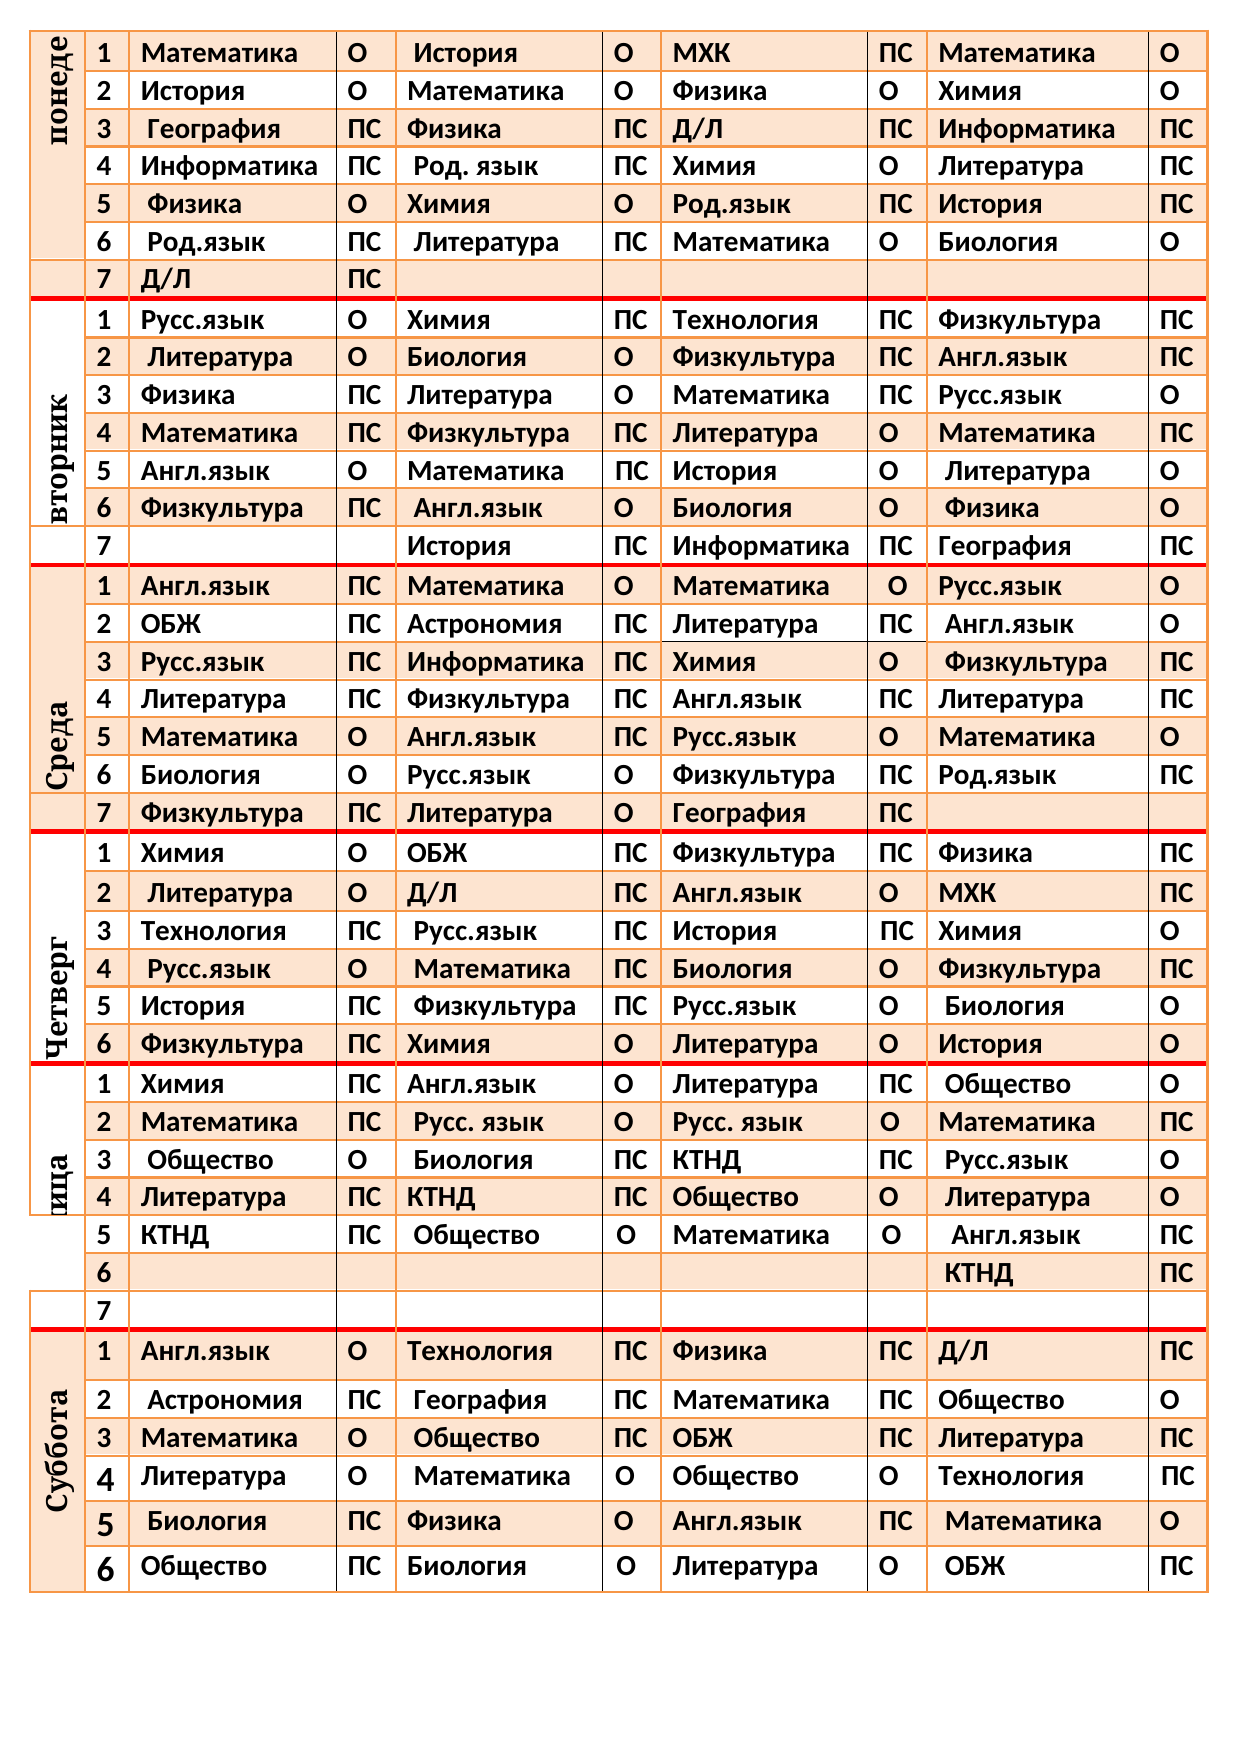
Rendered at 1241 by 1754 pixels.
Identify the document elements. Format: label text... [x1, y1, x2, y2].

table_cell ПС [603, 872, 660, 910]
table_cell О [868, 1457, 926, 1500]
table_cell Литература [928, 452, 1148, 487]
table_cell О [868, 872, 926, 910]
table_cell Биология [662, 950, 867, 985]
table_cell О [868, 452, 926, 487]
table_cell 6 [86, 1025, 128, 1061]
table_cell ПС [1149, 185, 1206, 221]
table_cell Физкультура [130, 1025, 336, 1061]
table_cell Химия [397, 1025, 602, 1061]
table_cell Русс.язык [130, 950, 336, 985]
table_cell ПС [868, 756, 926, 792]
table_cell О [603, 756, 660, 792]
table_cell О [337, 32, 395, 70]
table_cell 7 [86, 527, 128, 563]
table_cell Физика [662, 1332, 867, 1379]
table_cell ПС [337, 681, 395, 716]
table_cell О [1149, 1141, 1206, 1176]
table_cell 3 [86, 110, 128, 145]
table_cell ПС [1149, 414, 1206, 449]
table_cell Литература [928, 1419, 1148, 1454]
table_cell 7 [86, 261, 128, 296]
table_cell ПС [337, 1381, 395, 1417]
table_cell Русс. язык [397, 1103, 602, 1139]
table_cell История [662, 912, 867, 948]
table_cell [662, 1292, 867, 1327]
table_cell 2 [86, 872, 128, 910]
table_cell ПС [868, 794, 926, 829]
table_cell Математика [397, 72, 602, 108]
table_cell О [603, 1066, 660, 1101]
table_cell Среда [31, 567, 84, 792]
table_cell Русс.язык [397, 912, 602, 948]
table_cell [603, 1254, 660, 1289]
table_cell Математика [662, 376, 867, 412]
table_cell О [868, 1547, 926, 1591]
table_cell Англ.язык [928, 1216, 1148, 1252]
table_cell Д/Л [928, 1332, 1148, 1379]
table_cell ПС [1149, 950, 1206, 985]
table_cell 2 [86, 1381, 128, 1417]
table_cell О [337, 718, 395, 754]
table_cell [928, 794, 1148, 829]
table_cell ПС [603, 1179, 660, 1214]
table_cell 7 [86, 794, 128, 829]
table_cell Общество [662, 1179, 867, 1214]
table_cell МХК [928, 872, 1148, 910]
table_cell О [337, 950, 395, 985]
table_cell Физика [130, 376, 336, 412]
table_cell Математика [130, 414, 336, 449]
table_cell 1 [86, 1332, 128, 1379]
table_cell ПС [337, 376, 395, 412]
table_cell [603, 261, 660, 296]
table_cell О [603, 339, 660, 374]
table_cell ПС [1149, 1103, 1206, 1139]
table_cell ПС [868, 185, 926, 221]
table_cell [337, 1292, 395, 1327]
table_cell [337, 1254, 395, 1289]
table_cell Литература [130, 681, 336, 716]
table_cell Англ.язык [397, 718, 602, 754]
table_cell ПС [1149, 834, 1206, 869]
table_cell О [1149, 988, 1206, 1023]
table_cell Англ.язык [130, 1332, 336, 1379]
table_cell Физика [662, 72, 867, 108]
table_cell Литература [662, 1025, 867, 1061]
table_cell Физкультура [397, 681, 602, 716]
table_cell О [1149, 1066, 1206, 1101]
table_cell Информатика [662, 527, 867, 563]
table_cell Литература [662, 1066, 867, 1101]
table_cell 4 [86, 1457, 128, 1500]
table_cell ПС [337, 148, 395, 183]
table_cell 2 [86, 72, 128, 108]
table_cell О [603, 1502, 660, 1545]
table_cell О [868, 489, 926, 525]
table_cell 5 [86, 185, 128, 221]
table_cell О [1149, 1381, 1206, 1417]
table_cell Технология [928, 1457, 1148, 1500]
table_cell ПС [337, 794, 395, 829]
table_cell ПС [603, 527, 660, 563]
table_cell 4 [86, 681, 128, 716]
table_cell География [397, 1381, 602, 1417]
table_cell О [603, 489, 660, 525]
table_cell Литература [662, 605, 867, 641]
table_cell [603, 1292, 660, 1327]
table_cell Д/Л [662, 110, 867, 145]
table_cell Биология [397, 1141, 602, 1176]
table_cell Англ.язык [397, 489, 602, 525]
table_cell 1 [86, 301, 128, 336]
table_cell Русс.язык [662, 718, 867, 754]
table_cell 1 [86, 32, 128, 70]
table_cell ПС [1149, 643, 1206, 678]
table_cell [31, 261, 84, 296]
table_cell Информатика [928, 110, 1148, 145]
table_cell О [337, 756, 395, 792]
table_cell История [397, 527, 602, 563]
table_cell Четверг [31, 834, 84, 1061]
table_cell ПС [337, 1216, 395, 1252]
table_cell Технология [662, 301, 867, 336]
table_cell О [337, 1332, 395, 1379]
table_cell Литература [397, 223, 602, 258]
table_cell Математика [130, 32, 336, 70]
table_cell О [603, 185, 660, 221]
table_cell 6 [86, 489, 128, 525]
table_cell О [868, 72, 926, 108]
table_cell Математика [928, 718, 1148, 754]
table_cell Технология [397, 1332, 602, 1379]
table_cell [1149, 1292, 1206, 1327]
table_cell О [337, 872, 395, 910]
table_cell ПС [1149, 148, 1206, 183]
table_cell Литература [928, 148, 1148, 183]
table_cell Физкультура [928, 643, 1148, 678]
table_cell Общество [397, 1419, 602, 1454]
table_cell понедельник [31, 32, 84, 258]
table_cell Литература [928, 681, 1148, 716]
table_cell [397, 261, 602, 296]
table_cell Литература [130, 872, 336, 910]
table_cell ПС [603, 148, 660, 183]
table_cell [397, 1292, 602, 1327]
table_cell ПС [1149, 110, 1206, 145]
table_cell Род.язык [662, 185, 867, 221]
table_cell [337, 527, 395, 563]
table_cell ПС [868, 1141, 926, 1176]
table_cell Д/Л [130, 261, 336, 296]
table_cell [928, 261, 1148, 296]
table_cell Англ.язык [928, 605, 1148, 641]
table_cell ПС [337, 988, 395, 1023]
table_cell КТНД [130, 1216, 336, 1252]
table_cell ОБЖ [397, 834, 602, 869]
table_cell ПС [1149, 1457, 1206, 1500]
table_cell ПС [868, 605, 926, 641]
table_cell Физика [130, 185, 336, 221]
table_cell 1 [86, 1066, 128, 1101]
table_cell [868, 1254, 926, 1289]
table_cell 5 [86, 988, 128, 1023]
table_cell О [868, 148, 926, 183]
table_cell Информатика [130, 148, 336, 183]
table_cell История [397, 32, 602, 70]
table_cell Математика [662, 1216, 867, 1252]
table_cell 3 [86, 1141, 128, 1176]
table_cell Англ.язык [928, 339, 1148, 374]
table_cell [1149, 261, 1206, 296]
table_cell ПС [868, 339, 926, 374]
table_cell 5 [86, 452, 128, 487]
table_cell Англ.язык [397, 1066, 602, 1101]
table_cell ПС [337, 489, 395, 525]
table_cell О [1149, 605, 1206, 641]
table_cell [397, 1254, 602, 1289]
table_cell Математика [928, 414, 1148, 449]
table_cell ОБЖ [130, 605, 336, 641]
table_cell [868, 261, 926, 296]
table_cell Русс.язык [928, 567, 1148, 603]
table_cell ПС [603, 110, 660, 145]
table_cell Биология [662, 489, 867, 525]
table_cell ПС [1149, 872, 1206, 910]
table_cell История [928, 185, 1148, 221]
table_cell Род. язык [397, 148, 602, 183]
table_cell ПС [1149, 681, 1206, 716]
table_cell Биология [130, 756, 336, 792]
table_cell Биология [928, 988, 1148, 1023]
table_cell О [1149, 223, 1206, 258]
table_cell Физкультура [397, 414, 602, 449]
table_cell Физкультура [662, 756, 867, 792]
table_cell ПС [603, 452, 660, 487]
table_cell 6 [86, 1254, 128, 1289]
table_cell КТНД [397, 1179, 602, 1214]
table_cell [868, 1292, 926, 1327]
table_cell [31, 1292, 84, 1327]
table_cell ПС [1149, 1254, 1206, 1289]
table_cell О [603, 567, 660, 603]
table_cell О [603, 72, 660, 108]
table_cell [31, 527, 84, 563]
table_cell О [1149, 718, 1206, 754]
table_cell 4 [86, 148, 128, 183]
table_cell Астрономия [130, 1381, 336, 1417]
table_cell ПС [603, 681, 660, 716]
table_cell 4 [86, 1179, 128, 1214]
table_cell Биология [928, 223, 1148, 258]
table_cell О [1149, 1179, 1206, 1214]
table_cell Химия [130, 1066, 336, 1101]
table_cell О [868, 718, 926, 754]
table_cell Общество [130, 1547, 336, 1591]
table_cell Литература [928, 1179, 1148, 1214]
table_cell География [928, 527, 1148, 563]
table_cell О [1149, 1025, 1206, 1061]
table_cell О [1149, 489, 1206, 525]
table_cell Химия [397, 301, 602, 336]
table_cell Физкультура [130, 794, 336, 829]
table_cell История [662, 452, 867, 487]
table_cell ПС [337, 1066, 395, 1101]
table_cell Биология [397, 339, 602, 374]
table_cell 5 [86, 1216, 128, 1252]
table_cell Физика [928, 834, 1148, 869]
table_cell Физкультура [928, 950, 1148, 985]
table_cell ПС [868, 32, 926, 70]
table_cell ПС [603, 1141, 660, 1176]
table_cell ПС [868, 912, 926, 948]
table_cell ПС [868, 681, 926, 716]
table_cell Англ.язык [130, 567, 336, 603]
table_cell Математика [928, 1103, 1148, 1139]
table_cell О [337, 301, 395, 336]
table_cell Русс.язык [130, 643, 336, 678]
table_cell Общество [928, 1381, 1148, 1417]
table_cell ОБЖ [928, 1547, 1148, 1591]
table_cell ПС [868, 834, 926, 869]
table_cell 5 [86, 1502, 128, 1545]
table_cell вторник [31, 301, 84, 525]
table_cell 2 [86, 605, 128, 641]
table_cell ПС [603, 912, 660, 948]
table_cell ПС [868, 1502, 926, 1545]
table_cell Математика [130, 1103, 336, 1139]
table_cell О [868, 1103, 926, 1139]
table_cell О [868, 1025, 926, 1061]
table_cell ПС [603, 643, 660, 678]
table_cell Пятница [31, 1066, 84, 1214]
table_cell КТНД [928, 1254, 1148, 1289]
table_cell О [603, 1547, 660, 1591]
table_cell 3 [86, 1419, 128, 1454]
table_cell [662, 261, 867, 296]
table_cell Англ.язык [662, 681, 867, 716]
table_cell [662, 1254, 867, 1289]
table_cell Общество [397, 1216, 602, 1252]
table_cell Математика [662, 1381, 867, 1417]
table_cell Род.язык [130, 223, 336, 258]
table_cell Общество [130, 1141, 336, 1176]
table_cell О [603, 32, 660, 70]
table_cell [928, 1292, 1148, 1327]
table_cell Англ.язык [662, 872, 867, 910]
table_cell О [1149, 72, 1206, 108]
table_cell ПС [337, 1103, 395, 1139]
table_cell О [603, 376, 660, 412]
table_cell ПС [1149, 1332, 1206, 1379]
table_cell О [337, 185, 395, 221]
table_cell ПС [337, 1179, 395, 1214]
table_cell ПС [337, 1547, 395, 1591]
table_cell Математика [928, 32, 1148, 70]
table_cell [130, 1292, 336, 1327]
table_cell Математика [130, 718, 336, 754]
table_cell Общество [662, 1457, 867, 1500]
table_cell Химия [662, 148, 867, 183]
table_cell О [868, 567, 926, 603]
table_cell [31, 794, 84, 829]
table_cell ПС [337, 912, 395, 948]
table_cell ПС [603, 834, 660, 869]
table_cell 4 [86, 414, 128, 449]
table_cell Математика [397, 567, 602, 603]
table_cell ПС [1149, 339, 1206, 374]
table_cell О [868, 414, 926, 449]
table_cell Математика [928, 1502, 1148, 1545]
table_cell О [868, 950, 926, 985]
table_cell О [337, 452, 395, 487]
table_cell 1 [86, 834, 128, 869]
table_cell Литература [397, 794, 602, 829]
table_cell ПС [868, 376, 926, 412]
table_cell О [1149, 32, 1206, 70]
table_cell ОБЖ [662, 1419, 867, 1454]
table_cell Литература [662, 414, 867, 449]
table_cell Физика [397, 1502, 602, 1545]
table_cell История [130, 72, 336, 108]
table_cell О [337, 1419, 395, 1454]
table_cell Математика [397, 950, 602, 985]
table_cell ПС [1149, 1419, 1206, 1454]
table_cell О [868, 223, 926, 258]
table_cell Русс.язык [928, 376, 1148, 412]
table_cell География [130, 110, 336, 145]
table_cell Физкультура [130, 489, 336, 525]
table_cell ПС [337, 605, 395, 641]
table_cell ПС [868, 1381, 926, 1417]
table_cell ПС [603, 1381, 660, 1417]
table_cell ПС [603, 1332, 660, 1379]
table_cell Литература [130, 339, 336, 374]
table_cell География [662, 794, 867, 829]
table_cell ПС [868, 301, 926, 336]
table_cell Литература [130, 1179, 336, 1214]
table_cell О [1149, 567, 1206, 603]
table_cell Суббота [31, 1332, 84, 1591]
table_cell Математика [662, 567, 867, 603]
table_cell О [1149, 1502, 1206, 1545]
table_cell История [928, 1025, 1148, 1061]
table_cell ПС [337, 567, 395, 603]
table_cell ПС [868, 527, 926, 563]
table_cell 4 [86, 950, 128, 985]
table_cell Физкультура [397, 988, 602, 1023]
table_cell Русс.язык [928, 1141, 1148, 1176]
table_cell Химия [130, 834, 336, 869]
table_cell 2 [86, 339, 128, 374]
table_cell 6 [86, 223, 128, 258]
table_cell О [337, 72, 395, 108]
table_cell Англ.язык [662, 1502, 867, 1545]
table_cell ПС [868, 1419, 926, 1454]
table_cell ПС [337, 110, 395, 145]
table_cell О [337, 1457, 395, 1500]
table_cell ПС [337, 261, 395, 296]
table_cell Литература [397, 376, 602, 412]
table_cell ПС [1149, 1547, 1206, 1591]
table_cell ПС [603, 301, 660, 336]
table_cell ПС [603, 414, 660, 449]
table_cell ПС [337, 1025, 395, 1061]
table_cell О [868, 1179, 926, 1214]
table_cell 2 [86, 1103, 128, 1139]
table_cell ПС [868, 110, 926, 145]
table_cell Род.язык [928, 756, 1148, 792]
table_cell Математика [397, 452, 602, 487]
table_cell ПС [337, 414, 395, 449]
table_cell Математика [130, 1419, 336, 1454]
table_cell ПС [868, 1332, 926, 1379]
table_cell О [603, 1216, 660, 1252]
table_cell История [130, 988, 336, 1023]
table_cell Русс.язык [662, 988, 867, 1023]
table_cell Физкультура [928, 301, 1148, 336]
table_cell Литература [130, 1457, 336, 1500]
table_cell Общество [928, 1066, 1148, 1101]
table_cell Технология [130, 912, 336, 948]
table_cell Русс.язык [130, 301, 336, 336]
table_cell ПС [1149, 527, 1206, 563]
table_cell [130, 527, 336, 563]
table_cell Биология [397, 1547, 602, 1591]
table_cell ПС [1149, 301, 1206, 336]
table_cell [130, 1254, 336, 1289]
table_cell 7 [86, 1292, 128, 1327]
table_cell Физкультура [662, 339, 867, 374]
table_cell КТНД [662, 1141, 867, 1176]
table_cell Англ.язык [130, 452, 336, 487]
table_cell Биология [130, 1502, 336, 1545]
table_cell ПС [603, 988, 660, 1023]
table_cell 5 [86, 718, 128, 754]
table_cell 1 [86, 567, 128, 603]
table_cell МХК [662, 32, 867, 70]
table_cell Физкультура [662, 834, 867, 869]
table_cell О [868, 988, 926, 1023]
table_cell ПС [1149, 1216, 1206, 1252]
table_cell О [337, 1141, 395, 1176]
table_cell Д/Л [397, 872, 602, 910]
table_cell Химия [397, 185, 602, 221]
table_cell Математика [397, 1457, 602, 1500]
table_cell ПС [337, 223, 395, 258]
table_cell Русс.язык [397, 756, 602, 792]
table_cell Химия [928, 72, 1148, 108]
table_cell О [603, 1103, 660, 1139]
table_cell ПС [603, 1419, 660, 1454]
table_cell Химия [928, 912, 1148, 948]
table_cell ПС [603, 223, 660, 258]
table_cell Физика [397, 110, 602, 145]
table_cell Литература [662, 1547, 867, 1591]
table_cell ПС [337, 1502, 395, 1545]
table_cell 3 [86, 376, 128, 412]
table_cell ПС [603, 605, 660, 641]
table_cell О [337, 339, 395, 374]
table_cell Физика [928, 489, 1148, 525]
table_cell О [868, 1216, 926, 1252]
table_cell Астрономия [397, 605, 602, 641]
table_cell ПС [603, 718, 660, 754]
table_cell ПС [1149, 756, 1206, 792]
table_cell [1149, 794, 1206, 829]
table_cell ПС [603, 950, 660, 985]
table_cell 6 [86, 756, 128, 792]
table_cell 3 [86, 643, 128, 678]
table_cell О [1149, 376, 1206, 412]
table_cell О [603, 794, 660, 829]
table_cell О [1149, 452, 1206, 487]
table_cell О [337, 834, 395, 869]
table_cell О [603, 1025, 660, 1061]
table_cell ПС [868, 1066, 926, 1101]
table_cell 6 [86, 1547, 128, 1591]
table_cell Математика [662, 223, 867, 258]
table_cell О [868, 642, 926, 678]
table_cell ПС [337, 643, 395, 678]
table_cell Информатика [397, 643, 602, 678]
table_cell О [1149, 912, 1206, 948]
table_cell Русс. язык [662, 1103, 867, 1139]
table_cell Химия [662, 642, 867, 678]
table_cell 3 [86, 912, 128, 948]
table_cell О [603, 1457, 660, 1500]
